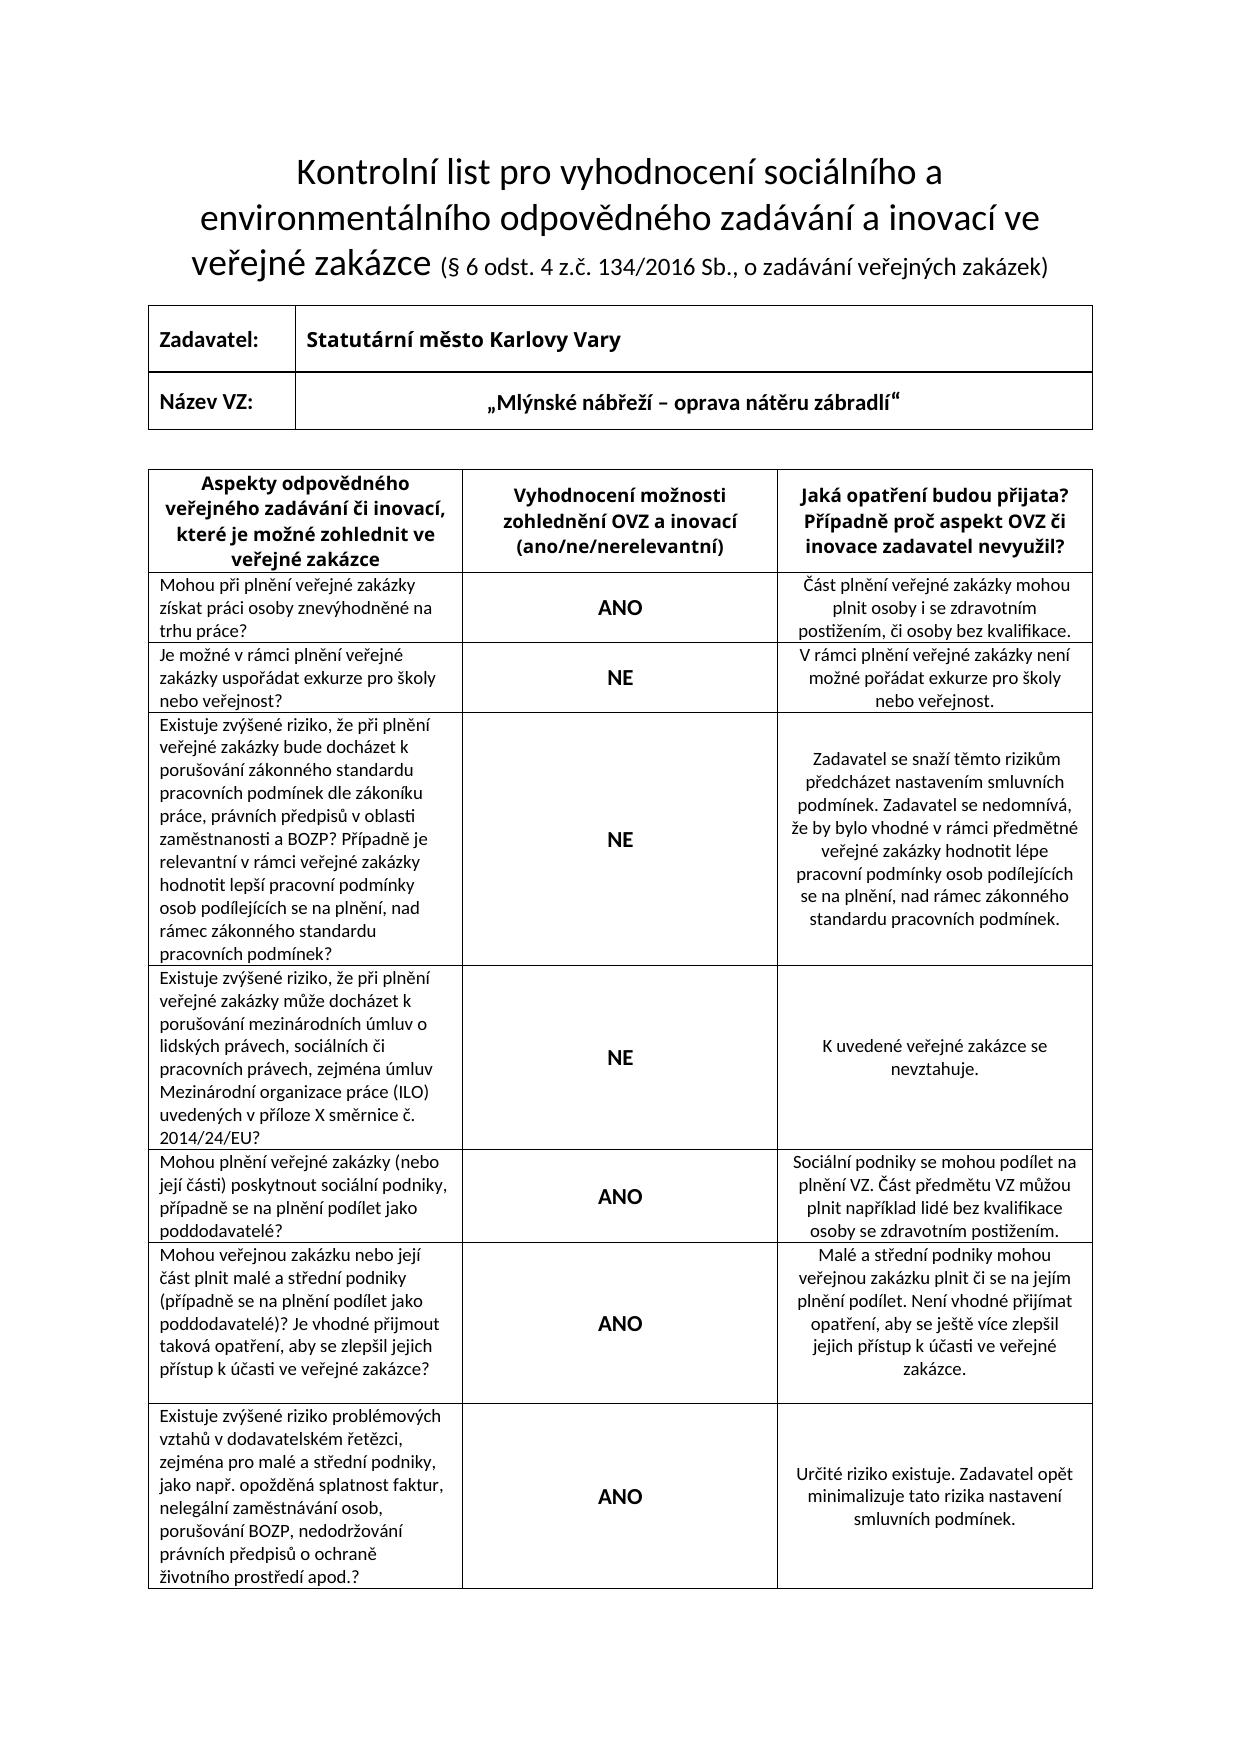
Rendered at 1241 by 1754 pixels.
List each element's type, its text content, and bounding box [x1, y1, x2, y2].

table_cell Existuje zvýšené riziko problémových vztahů v dodavatelském řetězci, zejména pro malé a střední podniky, jako např. opožděná splatnost faktur, nelegální zaměstnávání osob, porušování BOZP, nedodržování právních předpisů o ochraně životního prostředí apod.? [149, 1404, 462, 1588]
table_cell ANO [463, 1150, 777, 1242]
table_cell Sociální podniky se mohou podílet na plnění VZ. Část předmětu VZ můžou plnit například lidé bez kvalifikace osoby se zdravotním postižením. [778, 1150, 1092, 1242]
table_cell Část plnění veřejné zakázky mohou plnit osoby i se zdravotním postižením, či osoby bez kvalifikace. [778, 573, 1092, 642]
table_cell „Mlýnské nábřeží – oprava nátěru zábradlí“ [296, 373, 1092, 429]
table_header Aspekty odpovědného veřejného zadávání či inovací, které je možné zohlednit ve veřejné zakázce [149, 470, 462, 572]
table_cell NE [463, 643, 777, 712]
table_cell NE [463, 966, 777, 1149]
table_cell K uvedené veřejné zakázce se nevztahuje. [778, 966, 1092, 1149]
table_cell Určité riziko existuje. Zadavatel opět minimalizuje tato rizika nastavení smluvních podmínek. [778, 1404, 1092, 1588]
table_cell ANO [463, 1404, 777, 1588]
table_cell ANO [463, 573, 777, 642]
table_cell Je možné v rámci plnění veřejné zakázky uspořádat exkurze pro školy nebo veřejnost? [149, 643, 462, 712]
table_cell Malé a střední podniky mohou veřejnou zakázku plnit či se na jejím plnění podílet. Není vhodné přijímat opatření, aby se ještě více zlepšil jejich přístup k účasti ve veřejné zakázce. [778, 1243, 1092, 1403]
table_cell NE [463, 713, 777, 965]
text Kontrolní list pro vyhodnocení sociálního a environmentálního odpovědného zadávání a inovací ve veřejné zakázce (§ 6 odst. 4 z.č. 134/2016 Sb., o zadávání veřejných zakázek) [148, 148, 1093, 285]
table_header Statutární město Karlovy Vary [296, 306, 1092, 371]
table_cell Název VZ: [149, 373, 295, 429]
table_cell Mohou veřejnou zakázku nebo její část plnit malé a střední podniky (případně se na plnění podílet jako poddodavatelé)? Je vhodné přijmout taková opatření, aby se zlepšil jejich přístup k účasti ve veřejné zakázce? [149, 1243, 462, 1403]
table_cell ANO [463, 1243, 777, 1403]
table_cell Zadavatel se snaží těmto rizikům předcházet nastavením smluvních podmínek. Zadavatel se nedomnívá, že by bylo vhodné v rámci předmětné veřejné zakázky hodnotit lépe pracovní podmínky osob podílejících se na plnění, nad rámec zákonného standardu pracovních podmínek. [778, 713, 1092, 965]
table_header Zadavatel: [149, 306, 295, 371]
table_cell Existuje zvýšené riziko, že při plnění veřejné zakázky může docházet k porušování mezinárodních úmluv o lidských právech, sociálních či pracovních právech, zejména úmluv Mezinárodní organizace práce (ILO) uvedených v příloze X směrnice č. 2014/24/EU? [149, 966, 462, 1149]
table_cell Mohou plnění veřejné zakázky (nebo její části) poskytnout sociální podniky, případně se na plnění podílet jako poddodavatelé? [149, 1150, 462, 1242]
table_cell V rámci plnění veřejné zakázky není možné pořádat exkurze pro školy nebo veřejnost. [778, 643, 1092, 712]
table_cell Mohou při plnění veřejné zakázky získat práci osoby znevýhodněné na trhu práce? [149, 573, 462, 642]
table_header Jaká opatření budou přijata? Případně proč aspekt OVZ či inovace zadavatel nevyužil? [778, 470, 1092, 572]
table_header Vyhodnocení možnosti zohlednění OVZ a inovací (ano/ne/nerelevantní) [463, 470, 777, 572]
table_cell Existuje zvýšené riziko, že při plnění veřejné zakázky bude docházet k porušování zákonného standardu pracovních podmínek dle zákoníku práce, právních předpisů v oblasti zaměstnanosti a BOZP? Případně je relevantní v rámci veřejné zakázky hodnotit lepší pracovní podmínky osob podílejících se na plnění, nad rámec zákonného standardu pracovních podmínek? [149, 713, 462, 965]
